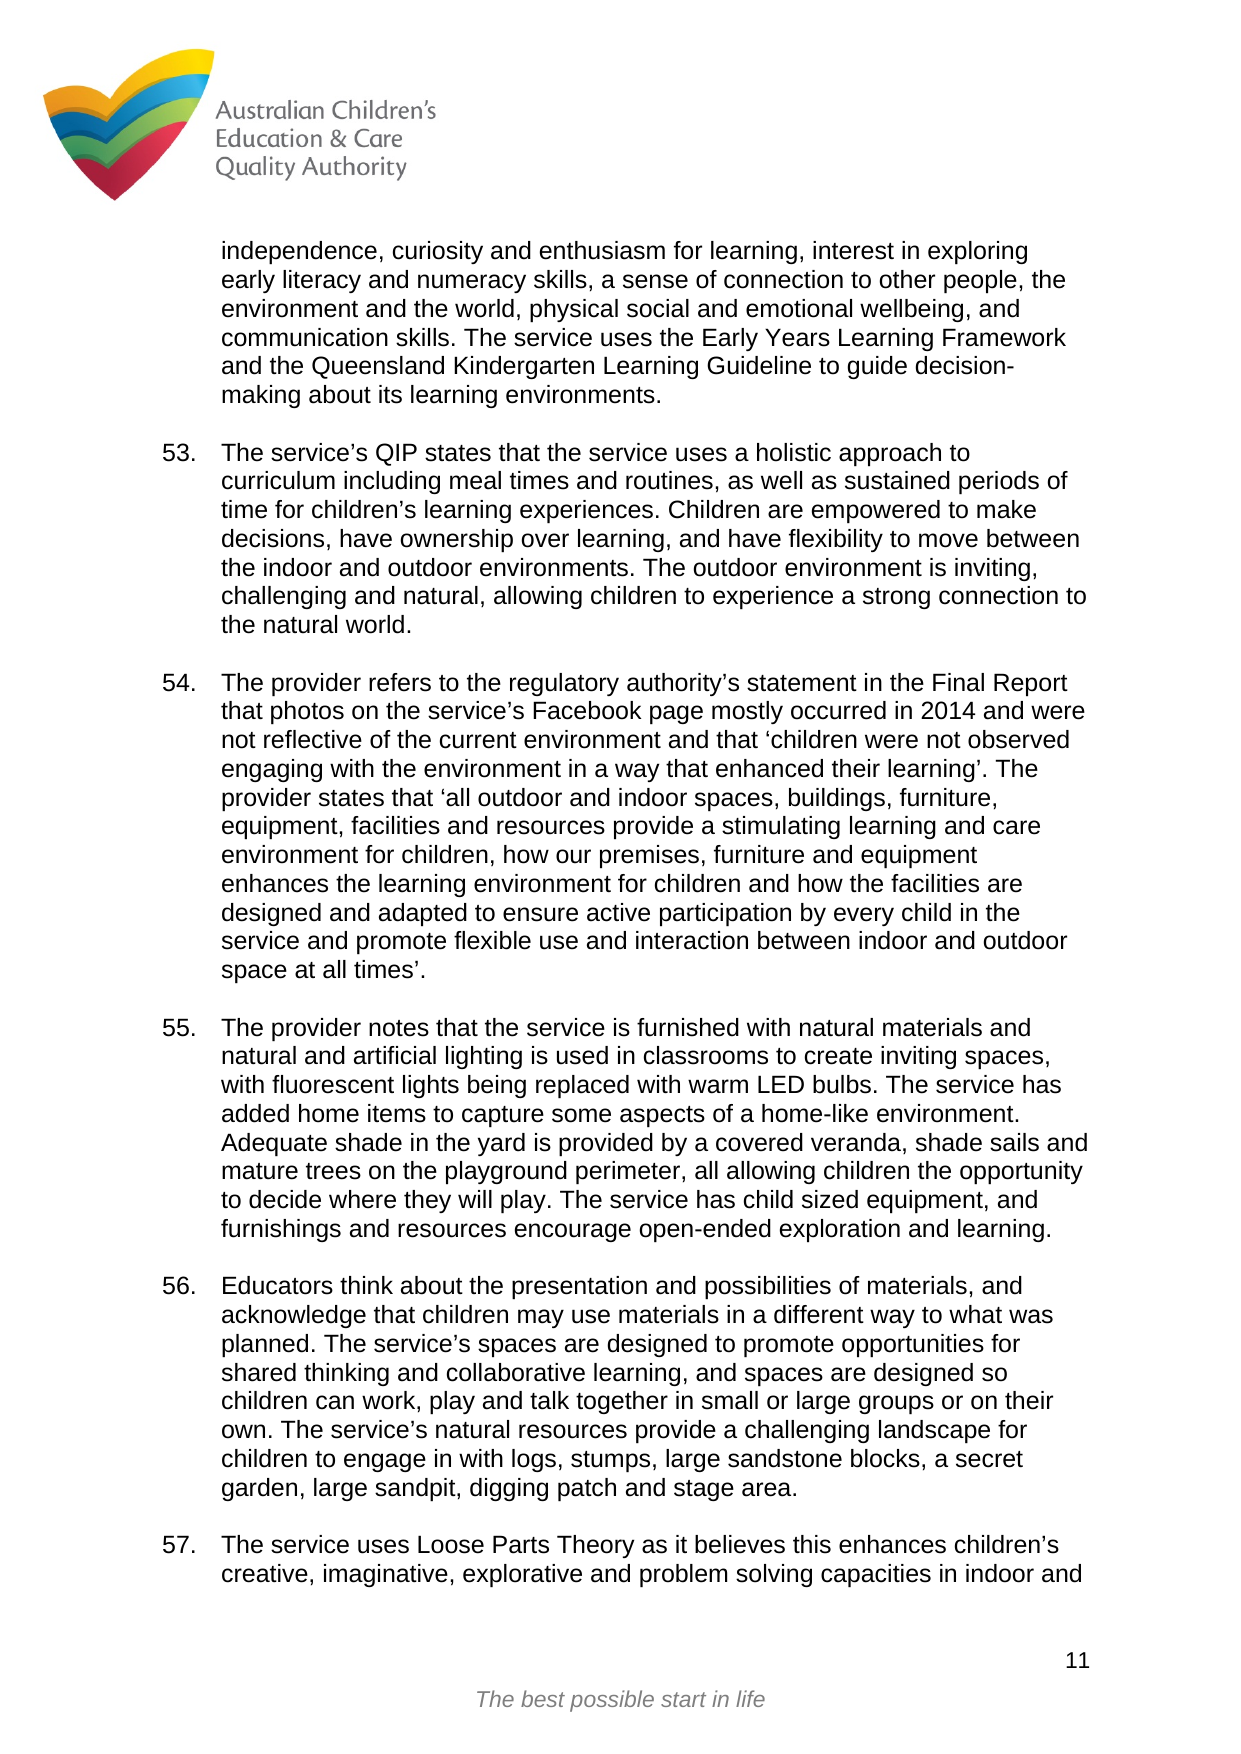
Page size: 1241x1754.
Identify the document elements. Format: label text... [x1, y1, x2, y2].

list Educators think about the presentation and possibilities of materials, and acknowledge that children may use materials in a different way to what was planned. The service’s spaces are designed to promote opportunities for shared thinking and collaborative learning, and spaces are designed so children can work, play and talk together in small or large groups or on their own. The service’s natural resources provide a challenging landscape for children to engage in with logs, stumps, large sandstone blocks, a secret garden, large sandpit, digging patch and stage area. [162, 1271, 1090, 1501]
list The provider notes that the service is furnished with natural materials and natural and artificial lighting is used in classrooms to create inviting spaces, with fluorescent lights being replaced with warm LED bulbs. The service has added home items to capture some aspects of a home-like environment. Adequate shade in the yard is provided by a covered veranda, shade sails and mature trees on the playground perimeter, all allowing children the opportunity to decide where they will play. The service has child sized equipment, and furnishings and resources encourage open-ended exploration and learning. [162, 1013, 1090, 1243]
list The provider refers to the regulatory authority’s statement in the Final Report that photos on the service’s Facebook page mostly occurred in 2014 and were not reflective of the current environment and that ‘children were not observed engaging with the environment in a way that enhanced their learning’. The provider states that ‘all outdoor and indoor spaces, buildings, furniture, equipment, facilities and resources provide a stimulating learning and care environment for children, how our premises, furniture and equipment enhances the learning environment for children and how the facilities are designed and adapted to ensure active participation by every child in the service and promote flexible use and interaction between indoor and outdoor space at all times’. [162, 668, 1090, 984]
picture [30, 38, 446, 208]
list The service’s QIP states that the service uses a holistic approach to curriculum including meal times and routines, as well as sustained periods of time for children’s learning experiences. Children are empowered to make decisions, have ownership over learning, and have flexibility to move between the indoor and outdoor environments. The outdoor environment is inviting, challenging and natural, allowing children to experience a strong connection to the natural world. [162, 438, 1090, 639]
